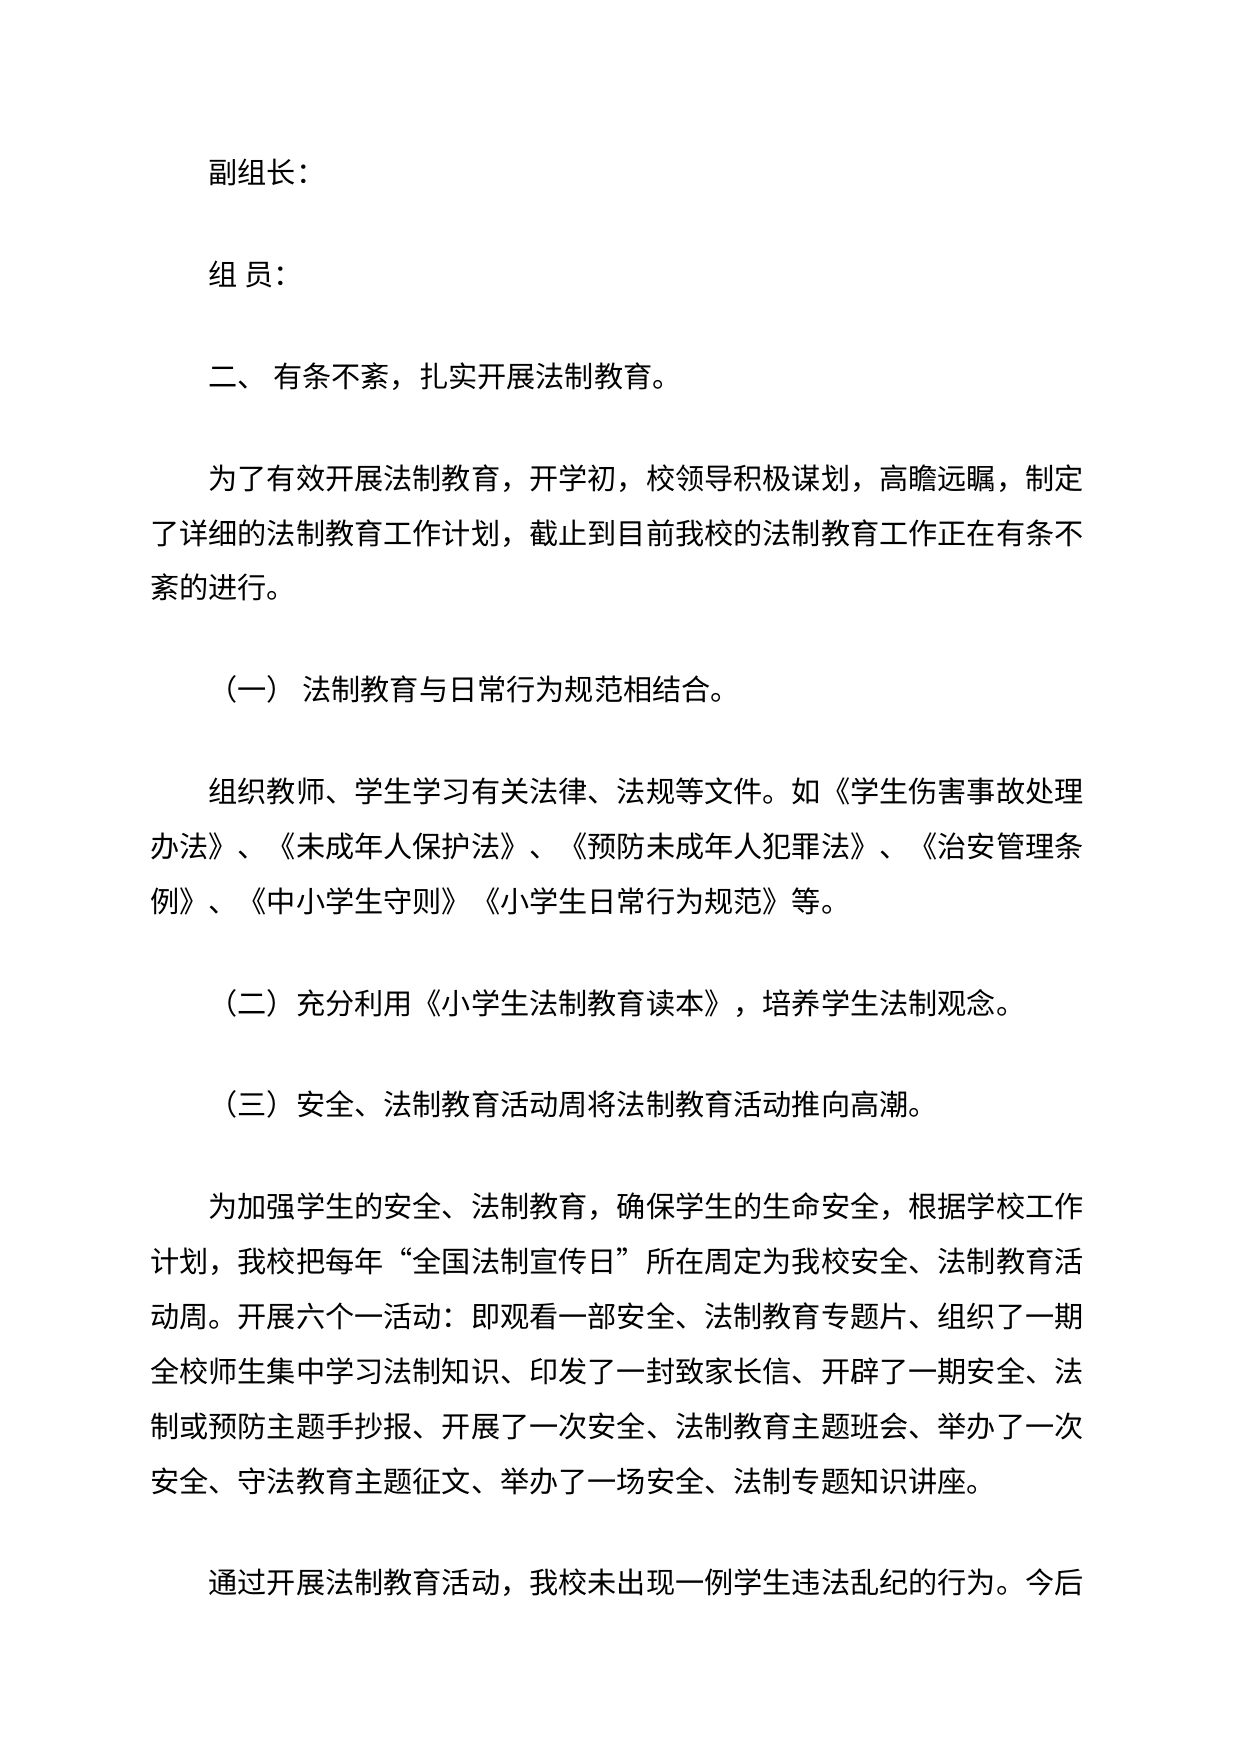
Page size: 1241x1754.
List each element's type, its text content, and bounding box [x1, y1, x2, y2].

text 组 员： [150, 252, 1090, 294]
text 二、 有条不紊，扎实开展法制教育。 [150, 353, 1090, 396]
text 为加强学生的安全、法制教育，确保学生的生命安全，根据学校工作计划，我校把每年“全国法制宣传日”所在周定为我校安全、法制教育活动周。开展六个一活动：即观看一部安全、法制教育专题片、组织了一期全校师生集中学习法制知识、印发了一封致家长信、开辟了一期安全、法制或预防主题手抄报、开展了一次安全、法制教育主题班会、举办了一次安全、守法教育主题征文、举办了一场安全、法制专题知识讲座。 [150, 1184, 1090, 1501]
text （一） 法制教育与日常行为规范相结合。 [150, 667, 1090, 709]
text （二）充分利用《小学生法制教育读本》，培养学生法制观念。 [150, 980, 1090, 1022]
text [150, 1560, 1090, 1602]
text 组织教师、学生学习有关法律、法规等文件。如《学生伤害事故处理办法》、《未成年人保护法》、《预防未成年人犯罪法》、《治安管理条例》、《中小学生守则》《小学生日常行为规范》等。 [150, 769, 1090, 921]
text 副组长： [150, 150, 1090, 192]
text 为了有效开展法制教育，开学初，校领导积极谋划，高瞻远瞩，制定了详细的法制教育工作计划，截止到目前我校的法制教育工作正在有条不紊的进行。 [150, 455, 1090, 607]
text （三）安全、法制教育活动周将法制教育活动推向高潮。 [150, 1082, 1090, 1124]
